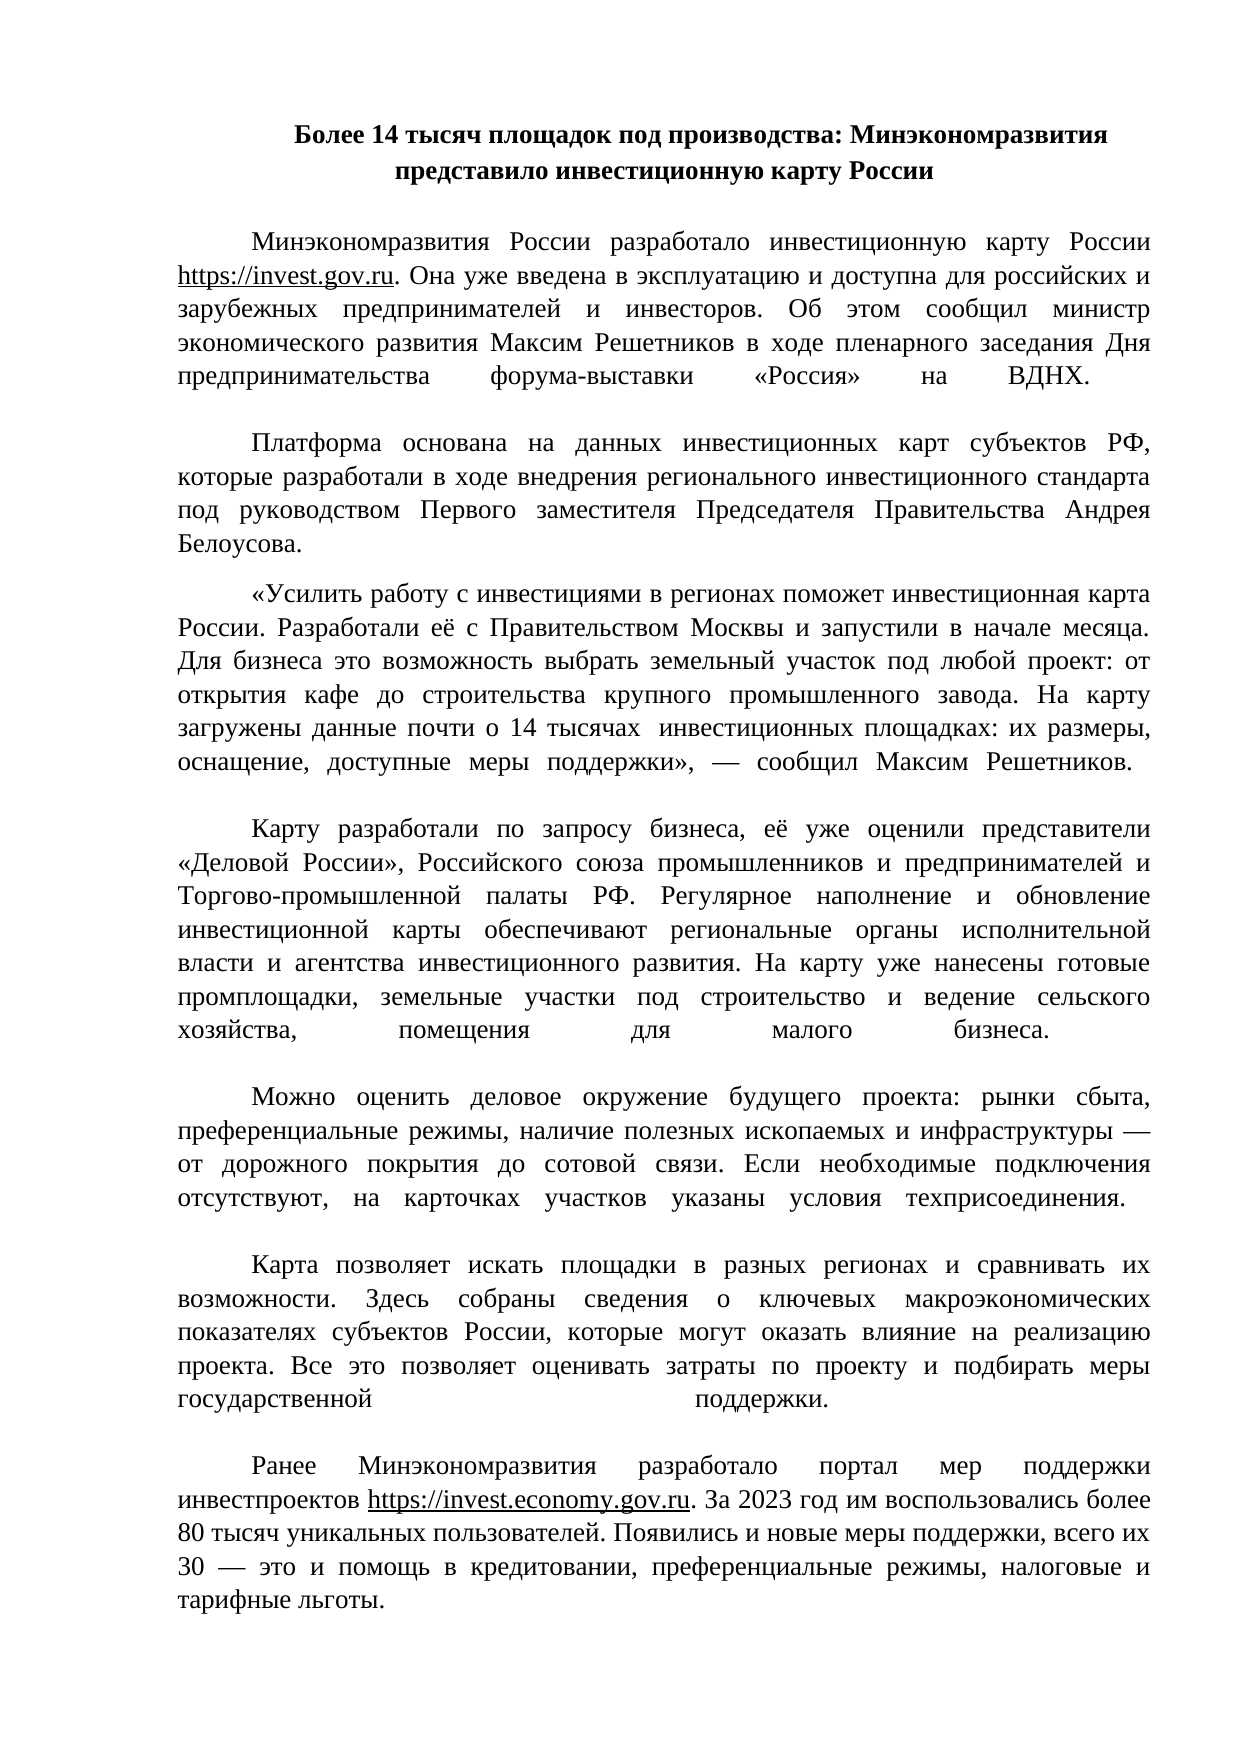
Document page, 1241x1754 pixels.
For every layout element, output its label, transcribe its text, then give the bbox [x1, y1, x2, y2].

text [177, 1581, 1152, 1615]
text Более 14 тысяч площадок под производства: Минэкономразвития представило инвестиционную карту России [177, 118, 1152, 185]
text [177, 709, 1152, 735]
text Минэкономразвития России разработало инвестиционную карту России https://invest.gov.ru. Она уже введена в эксплуатацию и доступна для российских и зарубежных предпринимателей и инвесторов. Об этом сообщил министр экономического развития Максим Решетников в ходе пленарного заседания Дня предпринимательства форума-выставки «Россия» на ВДНХ. Платформа основана на данных инвестиционных карт субъектов РФ, которые разработали в ходе внедрения регионального инвестиционного стандарта под руководством Первого заместителя Председателя Правительства Андрея Белоусова. [177, 225, 1152, 427]
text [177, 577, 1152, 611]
